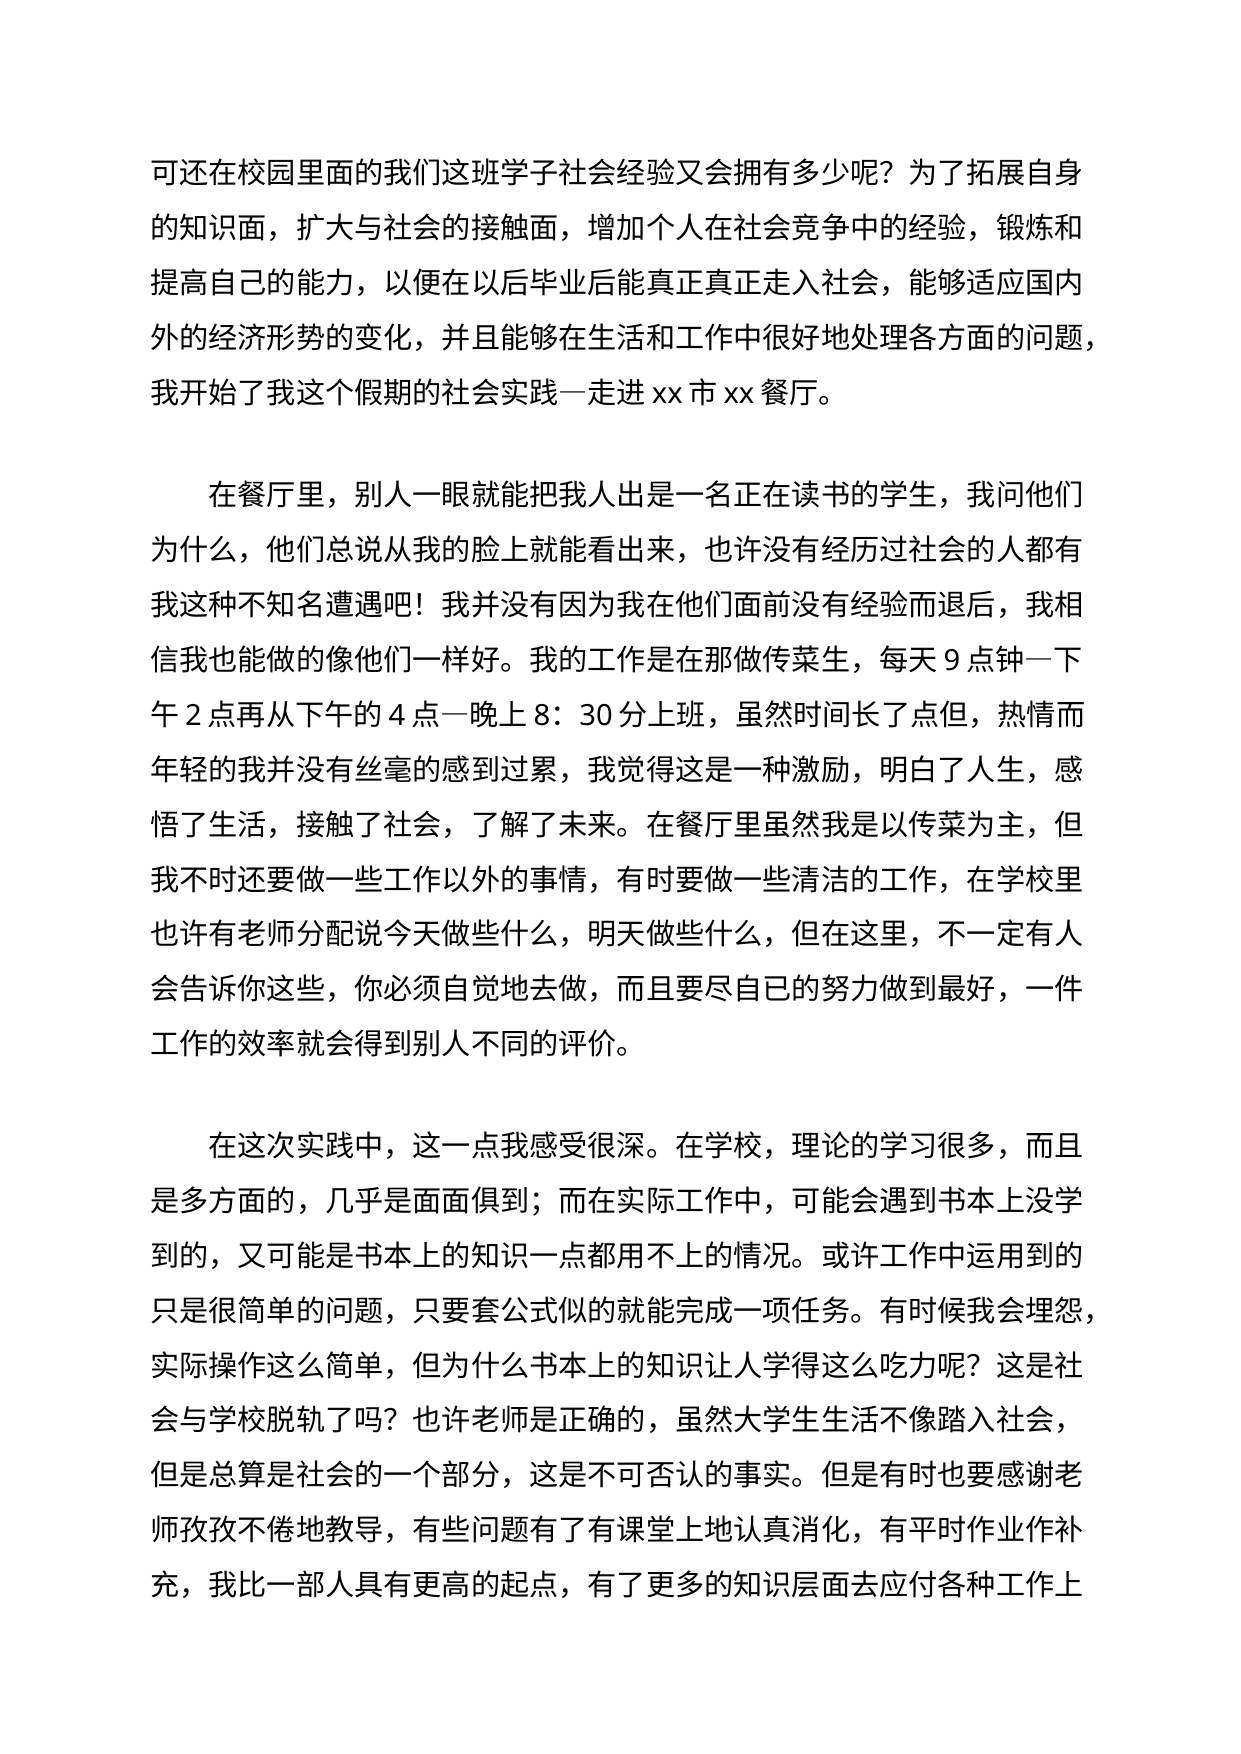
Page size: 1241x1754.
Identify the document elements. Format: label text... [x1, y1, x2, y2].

text 在餐厅里，别人一眼就能把我人出是一名正在读书的学生，我问他们为什么，他们总说从我的脸上就能看出来，也许没有经历过社会的人都有我这种不知名遭遇吧！我并没有因为我在他们面前没有经验而退后，我相信我也能做的像他们一样好。我的工作是在那做传菜生，每天9点钟—下午2点再从下午的4点—晚上8：30分上班，虽然时间长了点但，热情而年轻的我并没有丝毫的感到过累，我觉得这是一种激励，明白了人生，感悟了生活，接触了社会，了解了未来。在餐厅里虽然我是以传菜为主，但我不时还要做一些工作以外的事情，有时要做一些清洁的工作，在学校里也许有老师分配说今天做些什么，明天做些什么，但在这里，不一定有人会告诉你这些，你必须自觉地去做，而且要尽自已的努力做到最好，一件工作的效率就会得到别人不同的评价。 [150, 472, 1090, 1063]
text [150, 150, 1090, 412]
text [150, 1122, 1090, 1604]
